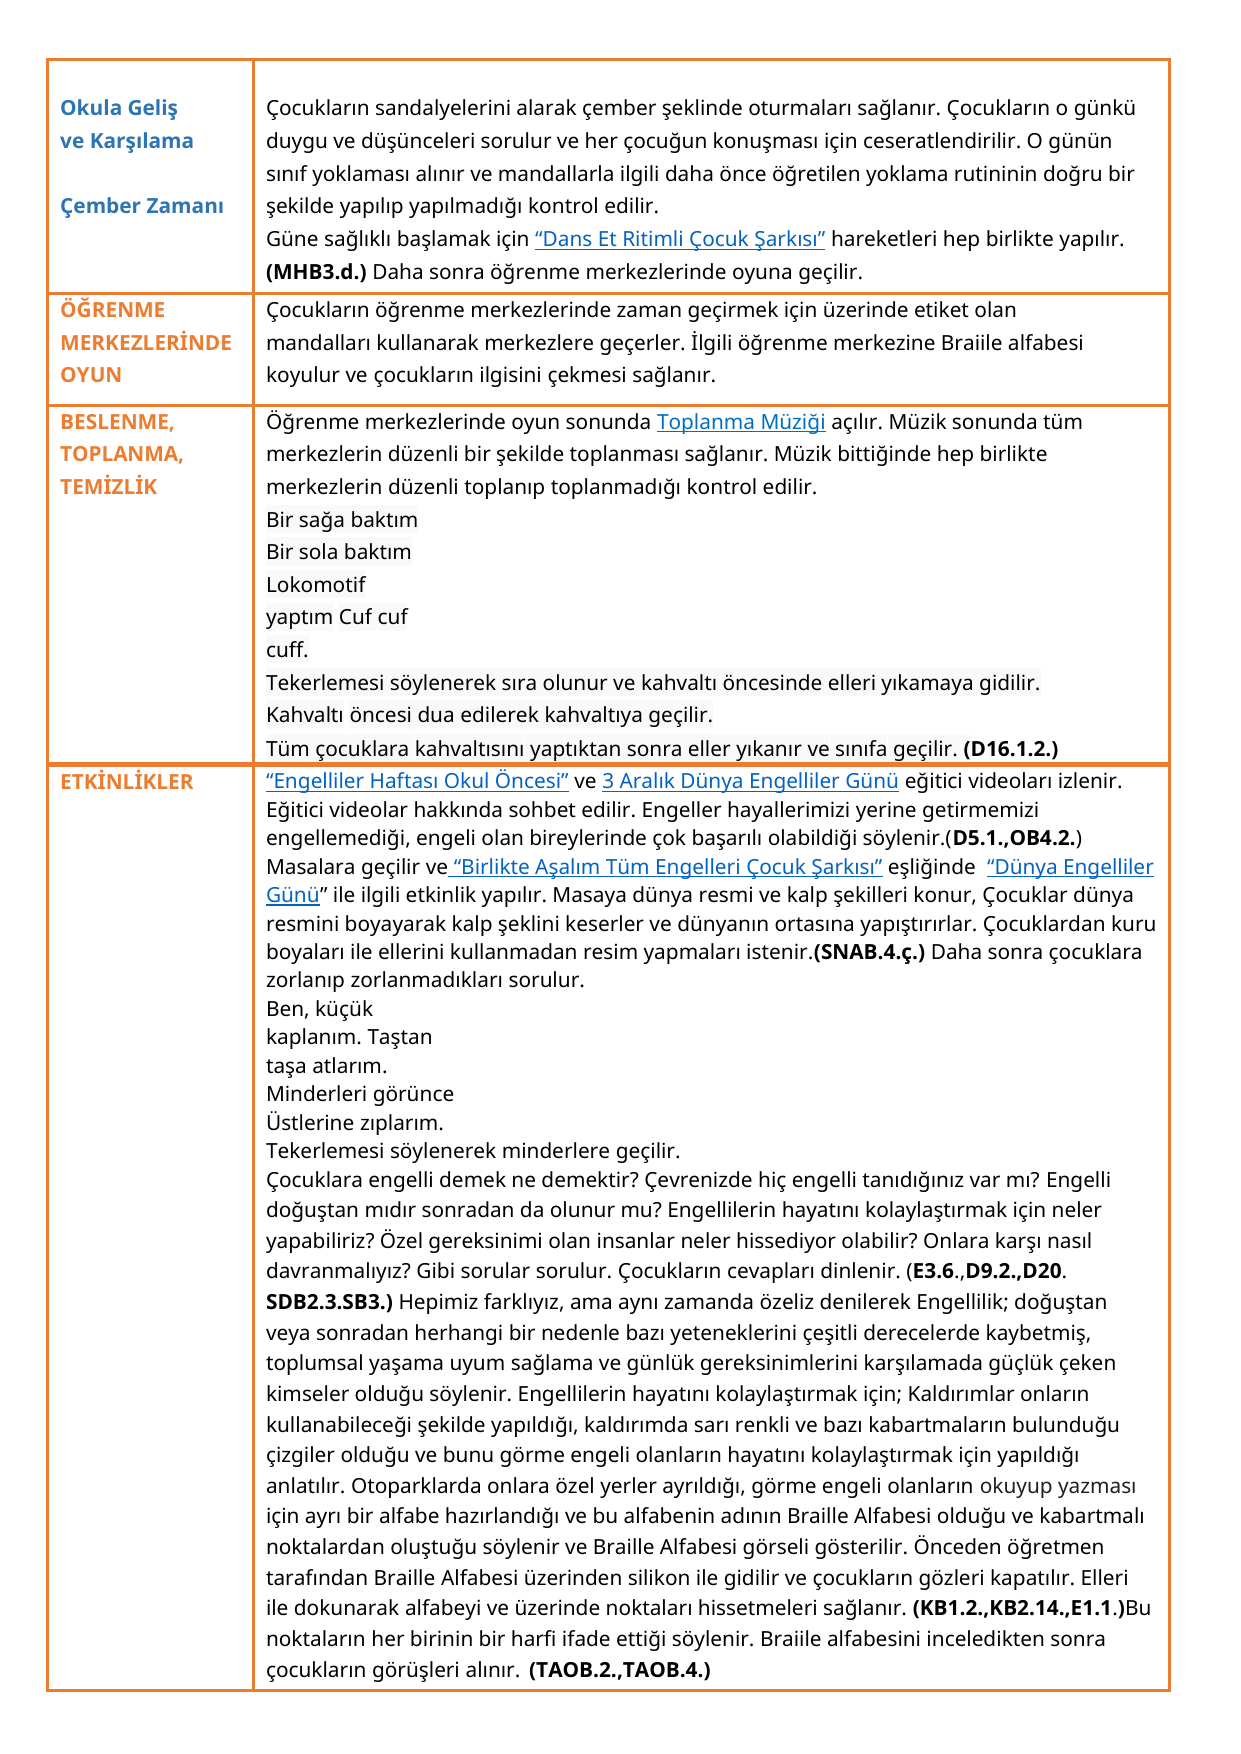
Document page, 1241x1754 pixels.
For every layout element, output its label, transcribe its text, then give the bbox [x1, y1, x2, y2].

table_cell Çocukların öğrenme merkezlerinde zaman geçirmek için üzerinde etiket olan mandalları kullanarak merkezlere geçerler. İlgili öğrenme merkezine Braiile alfabesi koyulur ve çocukların ilgisini çekmesi sağlanır. [255, 295, 1168, 404]
table_cell Öğrenme merkezlerinde oyun sonunda Toplanma Müziği açılır. Müzik sonunda tüm merkezlerin düzenli bir şekilde toplanması sağlanır. Müzik bittiğinde hep birlikte merkezlerin düzenli toplanıp toplanmadığı kontrol edilir. Bir sağa baktım Bir sola baktım Lokomotif yaptım Cuf cuf cuff. Tekerlemesi söylenerek sıra olunur ve kahvaltı öncesinde elleri yıkamaya gidilir. Kahvaltı öncesi dua edilerek kahvaltıya geçilir. Tüm çocuklara kahvaltısını yaptıktan sonra eller yıkanır ve sınıfa geçilir. (D16.1.2.) [255, 407, 1168, 762]
table_cell ÖĞRENME MERKEZLERİNDE OYUN [49, 295, 252, 404]
table_cell “Engelliler Haftası Okul Öncesi” ve 3 Aralık Dünya Engelliler Günü eğitici videoları izlenir. Eğitici videolar hakkında sohbet edilir. Engeller hayallerimizi yerine getirmemizi engellemediği, engeli olan bireylerinde çok başarılı olabildiği söylenir.(D5.1.,OB4.2.) Masalara geçilir ve “Birlikte Aşalım Tüm Engelleri Çocuk Şarkısı” eşliğinde “Dünya Engelliler Günü” ile ilgili etkinlik yapılır. Masaya dünya resmi ve kalp şekilleri konur, Çocuklar dünya resmini boyayarak kalp şeklini keserler ve dünyanın ortasına yapıştırırlar. Çocuklardan kuru boyaları ile ellerini kullanmadan resim yapmaları istenir.(SNAB.4.ç.) Daha sonra çocuklara zorlanıp zorlanmadıkları sorulur. Ben, küçük kaplanım. Taştan taşa atlarım. Minderleri görünce Üstlerine zıplarım. Tekerlemesi söylenerek minderlere geçilir. Çocuklara engelli demek ne demektir? Çevrenizde hiç engelli tanıdığınız var mı? Engelli doğuştan mıdır sonradan da olunur mu? Engellilerin hayatını kolaylaştırmak için neler yapabiliriz? Özel gereksinimi olan insanlar neler hissediyor olabilir? Onlara karşı nasıl davranmalıyız? Gibi sorular sorulur. Çocukların cevapları dinlenir. (E3.6.,D9.2.,D20. SDB2.3.SB3.) Hepimiz farklıyız, ama aynı zamanda özeliz denilerek Engellilik; doğuştan veya sonradan herhangi bir nedenle bazı yeteneklerini çeşitli derecelerde kaybetmiş, toplumsal yaşama uyum sağlama ve günlük gereksinimlerini karşılamada güçlük çeken kimseler olduğu söylenir. Engellilerin hayatını kolaylaştırmak için; Kaldırımlar onların kullanabileceği şekilde yapıldığı, kaldırımda sarı renkli ve bazı kabartmaların bulunduğu çizgiler olduğu ve bunu görme engeli olanların hayatını kolaylaştırmak için yapıldığı anlatılır. Otoparklarda onlara özel yerler ayrıldığı, görme engeli olanların okuyup yazması için ayrı bir alfabe hazırlandığı ve bu alfabenin adının Braille Alfabesi olduğu ve kabartmalı noktalardan oluştuğu söylenir ve Braille Alfabesi görseli gösterilir. Önceden öğretmen tarafından Braille Alfabesi üzerinden silikon ile gidilir ve çocukların gözleri kapatılır. Elleri ile dokunarak alfabeyi ve üzerinde noktaları hissetmeleri sağlanır. (KB1.2.,KB2.14.,E1.1.)Bu noktaların her birinin bir harfi ifade ettiği söylenir. Braiile alfabesini inceledikten sonra çocukların görüşleri alınır. (TAOB.2.,TAOB.4.) [255, 767, 1168, 1689]
table_header Çocukların sandalyelerini alarak çember şeklinde oturmaları sağlanır. Çocukların o günkü duygu ve düşünceleri sorulur ve her çocuğun konuşması için ceseratlendirilir. O günün sınıf yoklaması alınır ve mandallarla ilgili daha önce öğretilen yoklama rutininin doğru bir şekilde yapılıp yapılmadığı kontrol edilir. Güne sağlıklı başlamak için “Dans Et Ritimli Çocuk Şarkısı” hareketleri hep birlikte yapılır. (MHB3.d.) Daha sonra öğrenme merkezlerinde oyuna geçilir. [255, 61, 1168, 292]
table_header Okula Geliş ve Karşılama Çember Zamanı [49, 61, 252, 292]
table_cell BESLENME, TOPLANMA, TEMİZLİK [49, 407, 252, 762]
table_cell ETKİNLİKLER [49, 767, 252, 1689]
